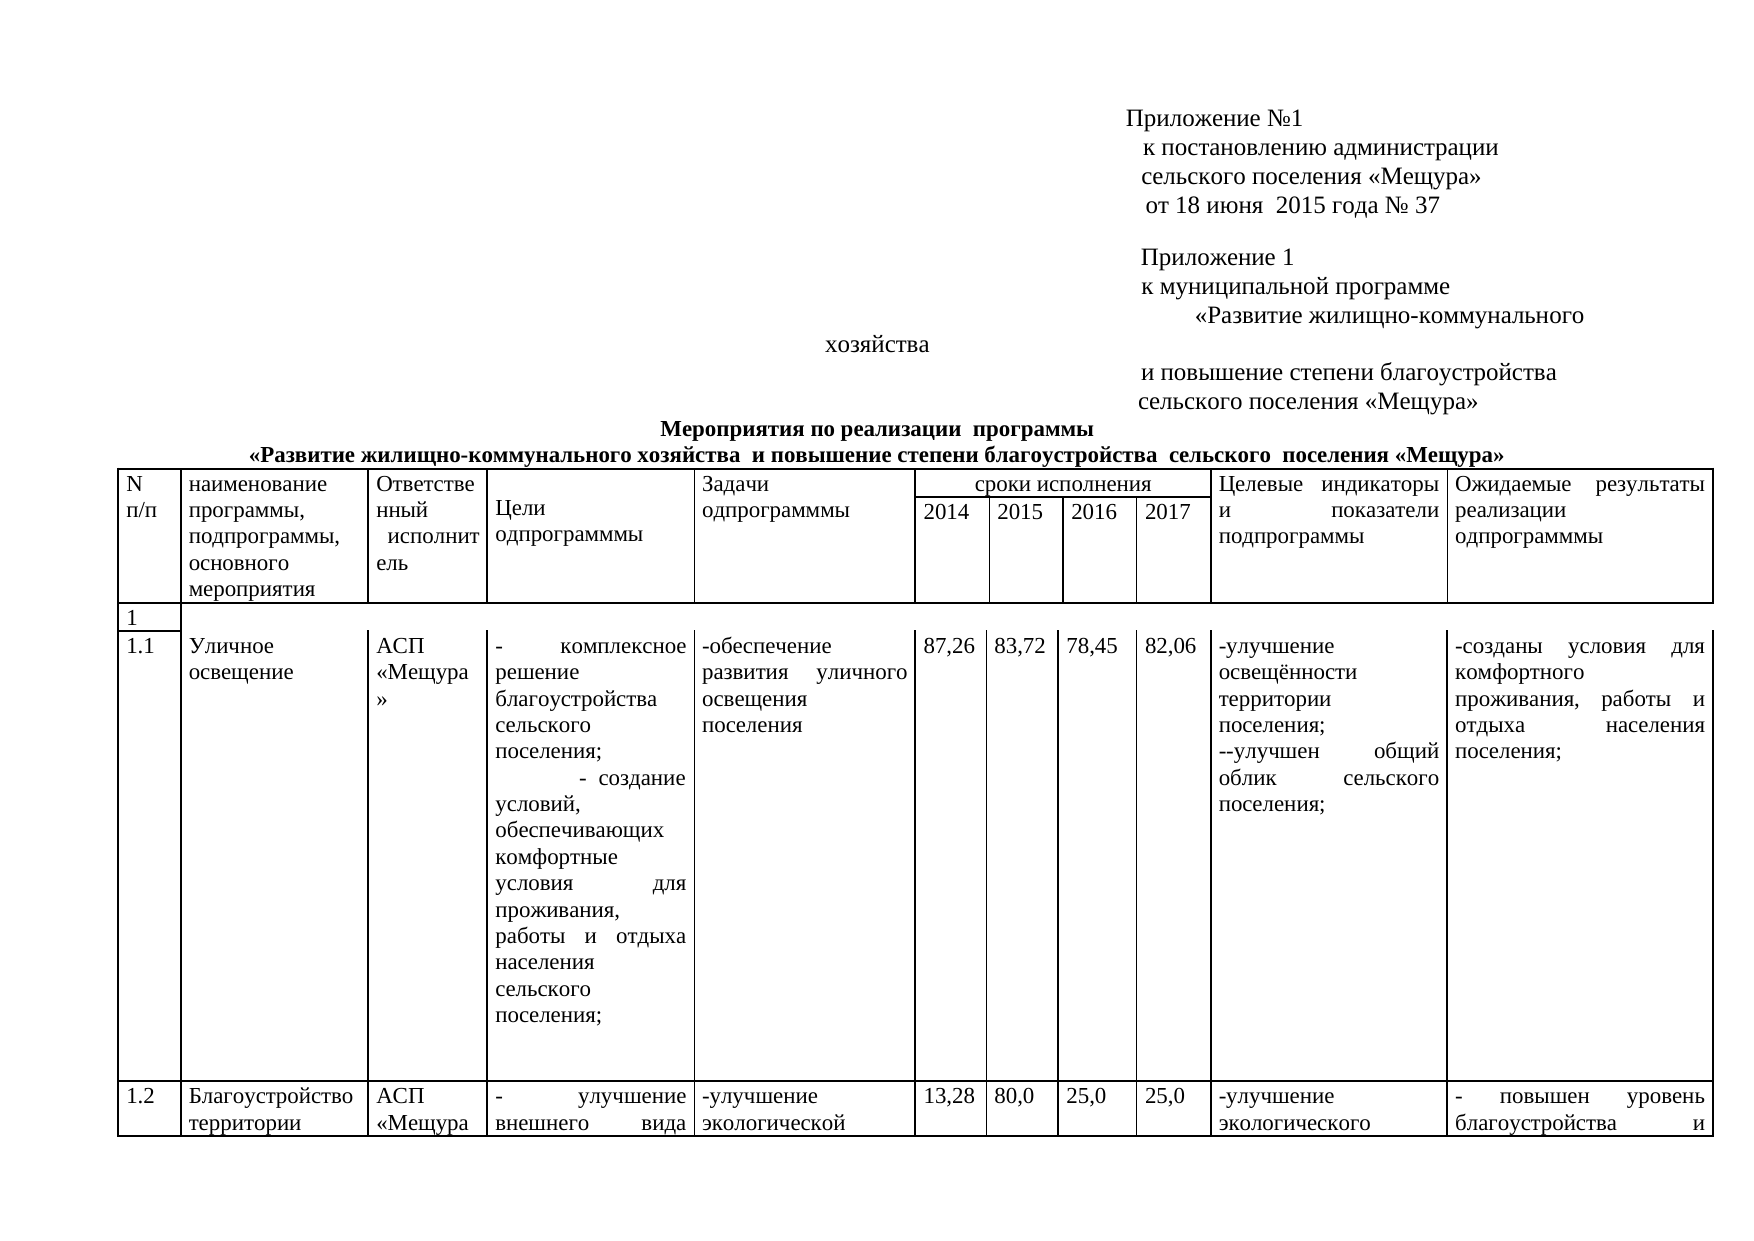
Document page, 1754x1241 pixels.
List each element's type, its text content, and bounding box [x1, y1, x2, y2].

table_header Цели одпрограмммы [488, 470, 694, 602]
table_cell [182, 1082, 367, 1135]
table_header Задачи одпрограмммы [695, 470, 914, 602]
table_cell 78,45 [1059, 630, 1136, 1080]
table_cell -созданы условия для комфортного проживания, работы и отдыха населения поселения; [1448, 630, 1712, 1080]
table_cell 1.1 [119, 632, 180, 1080]
table_header наименование программы, подпрограммы, основного мероприятия [182, 470, 367, 602]
table_cell 2017 [1137, 498, 1210, 602]
table_cell -обеспечение развития уличного освещения поселения [695, 630, 914, 1080]
table_cell 83,72 [987, 630, 1057, 1080]
table_cell 25,0 [1137, 1082, 1210, 1135]
table_cell АСП «Мещура» [369, 1082, 486, 1135]
text «Развитие жилищно-коммунального хозяйства [118, 300, 1636, 357]
table_header Ожидаемые результаты реализации одпрограмммы [1448, 470, 1712, 602]
table_cell АСП «Мещура» [369, 630, 486, 1080]
table_cell 1 [119, 604, 180, 630]
table_cell 87,26 [916, 630, 986, 1080]
table_cell 1.2 [119, 1082, 180, 1135]
table_cell -улучшение освещённости территории поселения; --улучшен общий облик сельского поселения; [1212, 630, 1446, 1080]
table_cell 13,28 [916, 1082, 986, 1135]
text к муниципальной программе [118, 271, 1636, 300]
table_cell 82,06 [1137, 630, 1210, 1080]
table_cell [1448, 1082, 1712, 1135]
text «Развитие жилищно-коммунального хозяйства и повышение степени благоустройства сельского поселения «Мещура» [118, 441, 1636, 468]
table_header Целевые индикаторы и показатели подпрограммы [1212, 470, 1447, 602]
table_cell 80,0 [987, 1082, 1057, 1135]
table_cell 2015 [990, 498, 1062, 602]
text Приложение №1 [118, 103, 1636, 132]
table_cell - комплексное решение благоустройства сельского поселения; - создание условий, обеспечивающих комфортные условия для проживания, работы и отдыха населения сельского поселения; [488, 630, 694, 1080]
text сельского поселения «Мещура» [118, 161, 1636, 190]
table_header сроки исполнения [916, 470, 1210, 496]
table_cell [1212, 1082, 1446, 1135]
text к постановлению администрации [118, 132, 1636, 161]
table_cell 25,0 [1059, 1082, 1136, 1135]
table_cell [488, 1082, 694, 1135]
text и повышение степени благоустройства [118, 357, 1636, 386]
text сельского поселения «Мещура» [118, 386, 1636, 415]
table_header N п/п [119, 470, 180, 602]
text Мероприятия по реализации программы [118, 415, 1636, 441]
table_header Ответственный исполнитель [369, 470, 486, 602]
table_cell 2016 [1064, 498, 1136, 602]
table_cell Уличное освещение [182, 630, 367, 1080]
table_cell 2014 [916, 498, 989, 602]
text от 18 июня 2015 года № 37 [118, 190, 1636, 218]
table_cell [695, 1082, 914, 1135]
text Приложение 1 [118, 242, 1636, 271]
